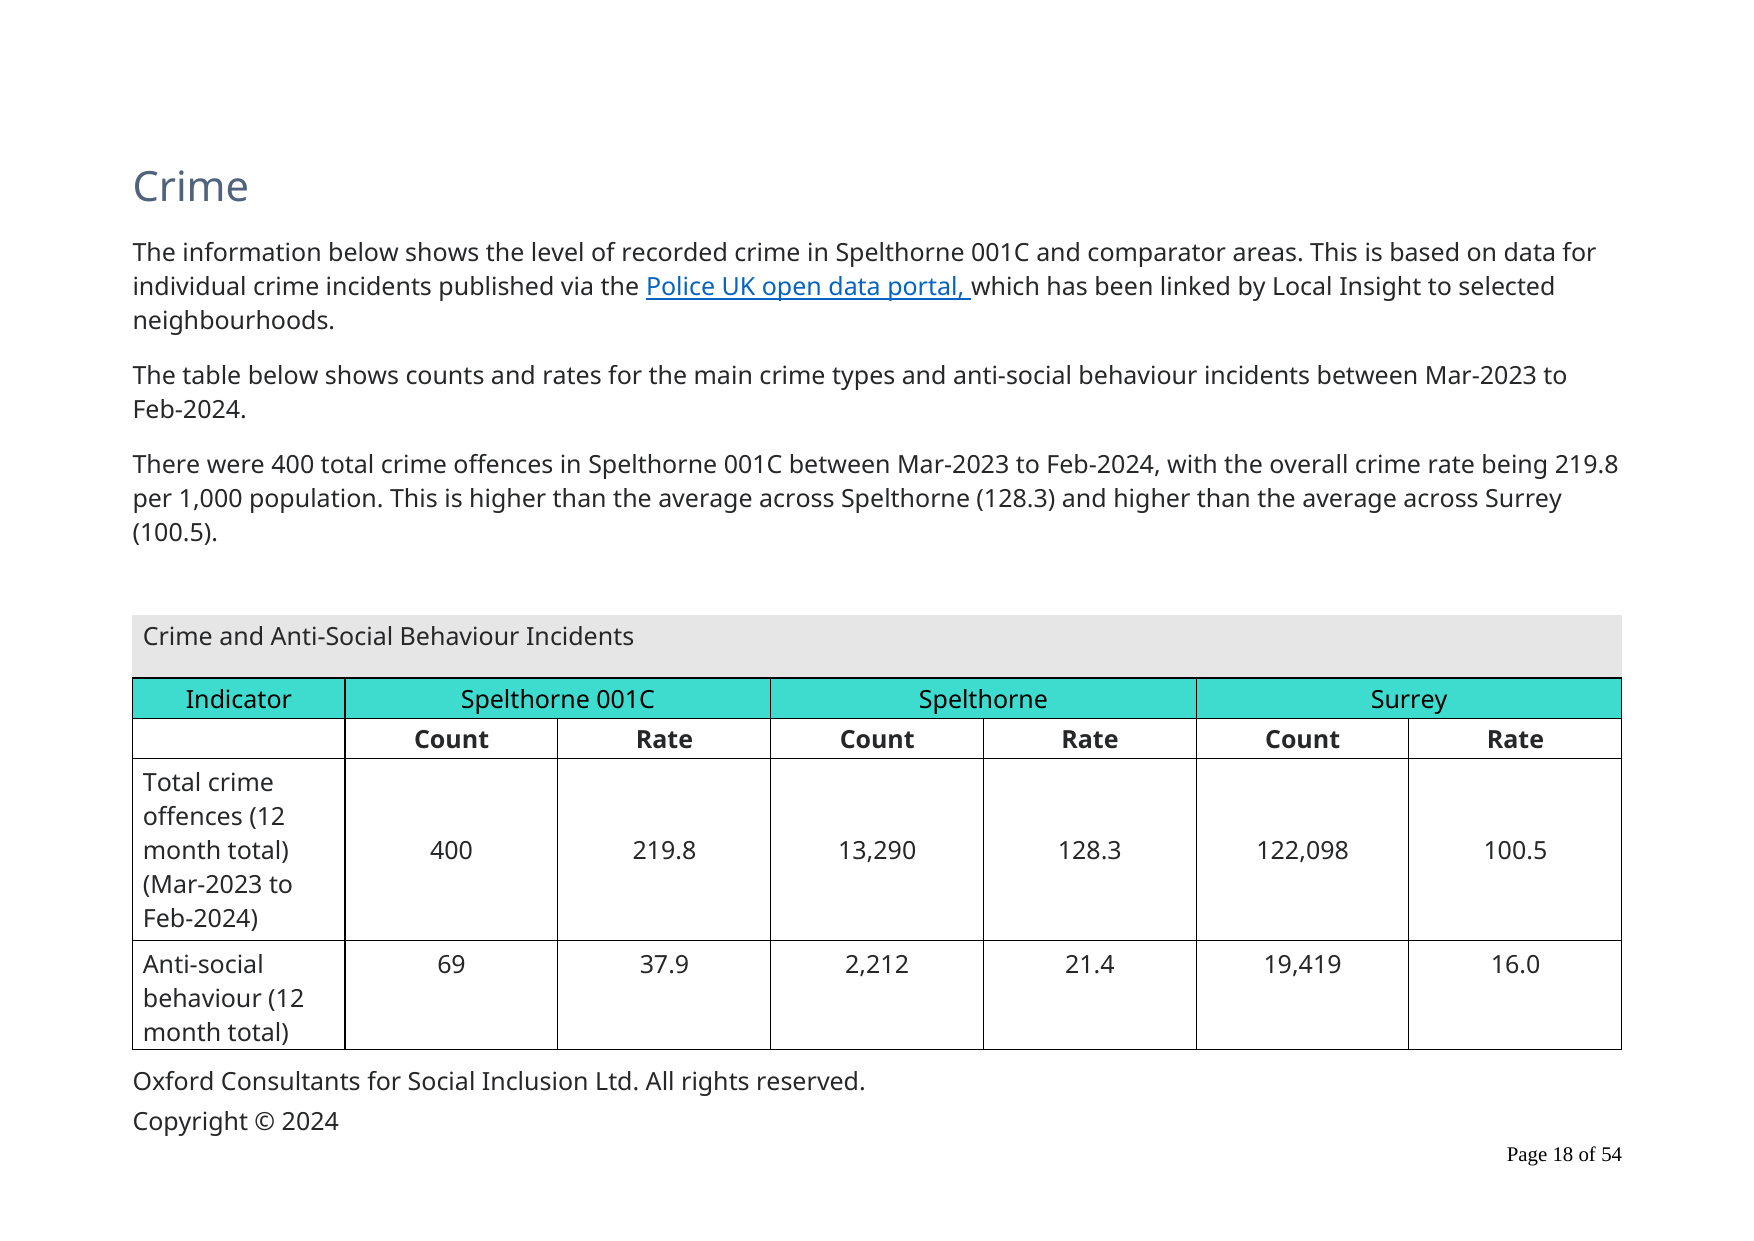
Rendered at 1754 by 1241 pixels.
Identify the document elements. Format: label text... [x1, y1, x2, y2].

table_cell 128.3 [984, 759, 1196, 940]
text The information below shows the level of recorded crime in Spelthorne 001C and comparator areas. This is based on data for individual crime incidents published via the Police UK open data portal, which has been linked by Local Insight to selected neighbourhoods. [132, 235, 1622, 337]
table_cell Rate [1409, 719, 1621, 758]
table_cell Rate [558, 719, 770, 758]
table_cell Total crime offences (12 month total) (Mar-2023 to Feb-2024) [133, 759, 344, 940]
table_cell 19,419 [1197, 941, 1408, 1048]
table_cell Count [346, 719, 557, 758]
table_cell Spelthorne [771, 679, 1196, 718]
table_cell 69 [346, 941, 557, 1048]
table_cell 2,212 [771, 941, 983, 1048]
table_cell Surrey [1197, 679, 1621, 718]
table_cell 219.8 [558, 759, 770, 940]
table_header Crime and Anti-Social Behaviour Incidents [132, 615, 1622, 677]
table_cell [133, 719, 344, 758]
table_cell 16.0 [1409, 941, 1621, 1048]
table_cell 122,098 [1197, 759, 1408, 940]
table_cell 100.5 [1409, 759, 1621, 940]
table_cell Rate [984, 719, 1196, 758]
subtitle Crime [132, 157, 1622, 214]
table_cell 400 [346, 759, 557, 940]
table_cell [133, 941, 344, 1048]
table_cell Spelthorne 001C [346, 679, 770, 718]
text There were 400 total crime offences in Spelthorne 001C between Mar-2023 to Feb-2024, with the overall crime rate being 219.8 per 1,000 population. This is higher than the average across Spelthorne (128.3) and higher than the average across Surrey (100.5). [132, 447, 1622, 549]
table_cell Indicator [133, 679, 344, 718]
table_cell 13,290 [771, 759, 983, 940]
table_cell 37.9 [558, 941, 770, 1048]
table_cell Count [771, 719, 983, 758]
table_cell 21.4 [984, 941, 1196, 1048]
text The table below shows counts and rates for the main crime types and anti-social behaviour incidents between Mar-2023 to Feb-2024. [132, 358, 1622, 426]
table_cell Count [1197, 719, 1408, 758]
